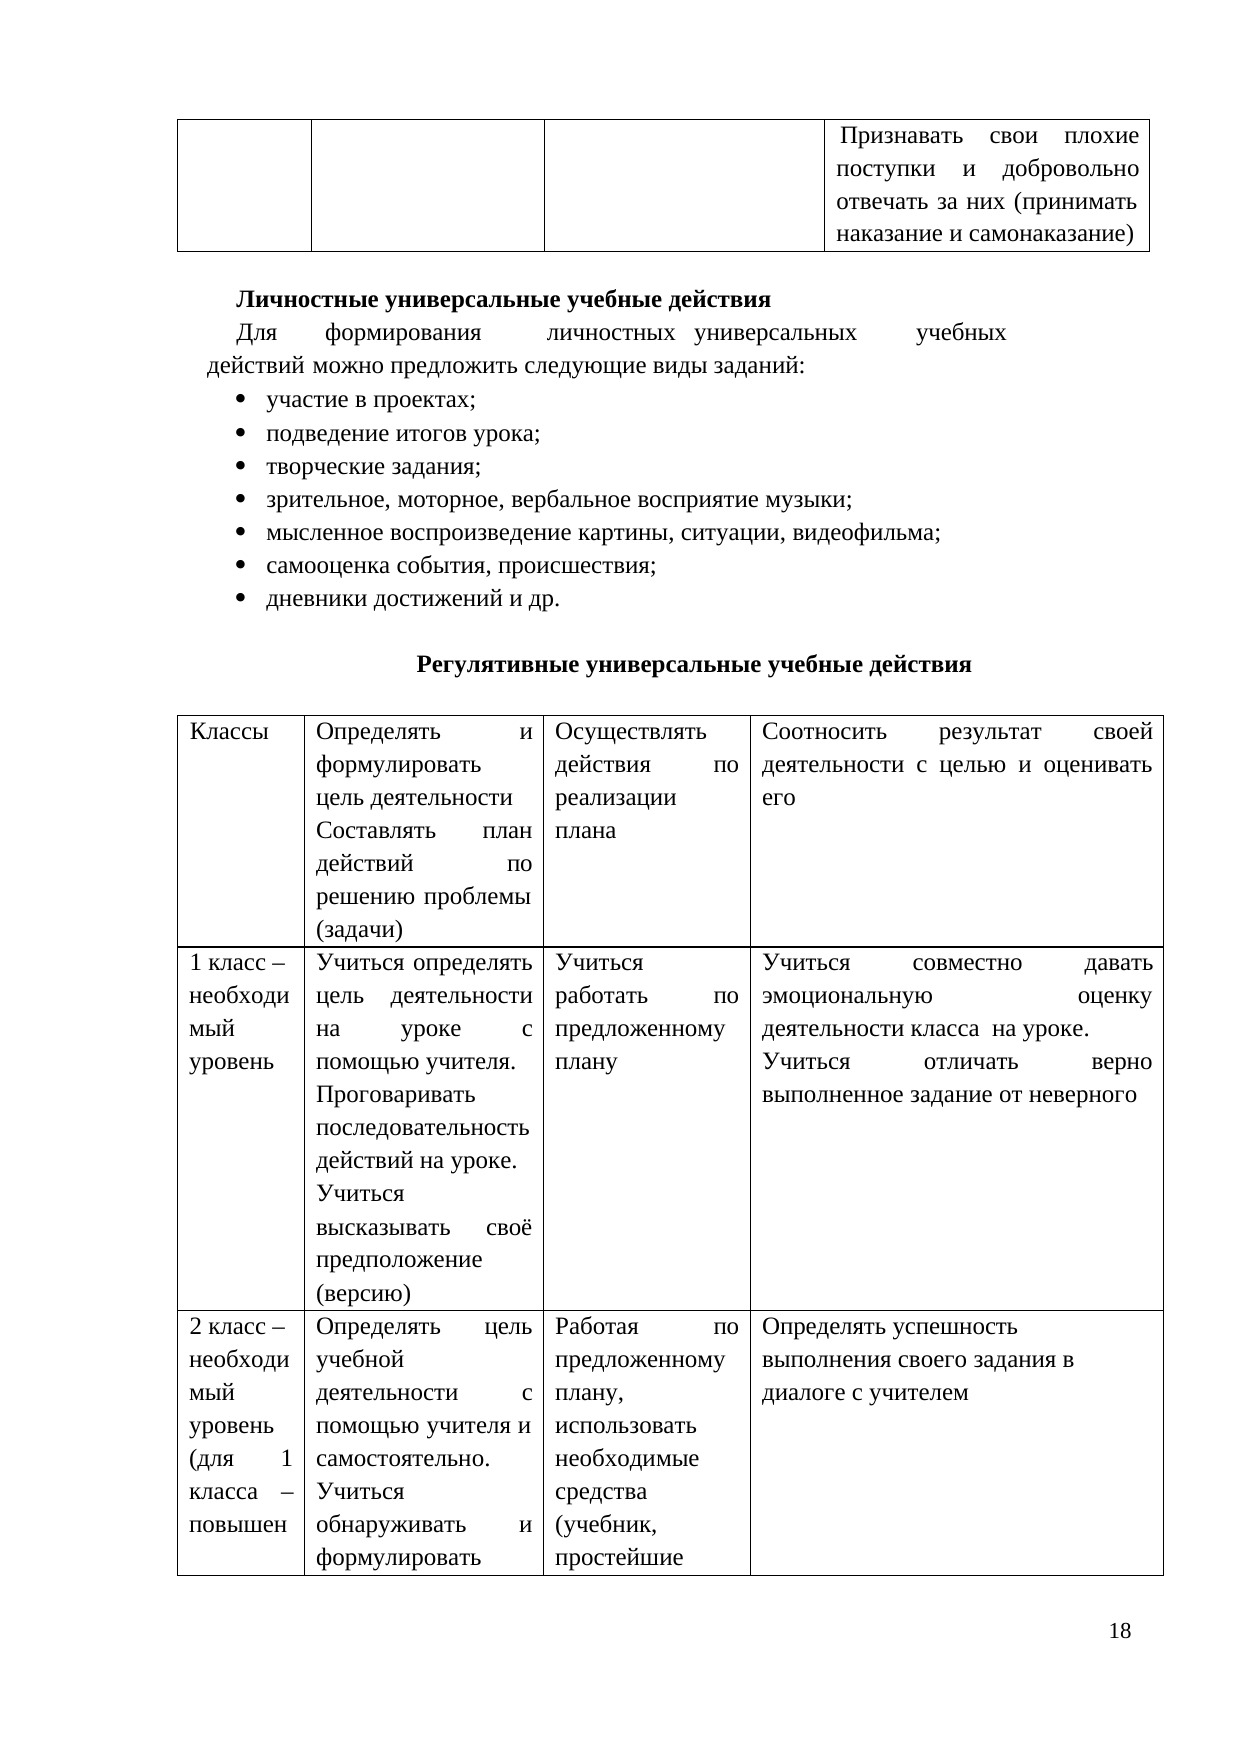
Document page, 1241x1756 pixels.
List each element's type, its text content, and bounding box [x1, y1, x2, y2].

table_header Признавать свои плохие поступки и добровольно отвечать за них (принимать наказание и самонаказание) [825, 120, 1149, 251]
text Для формирования личностных универсальных учебных действий можно предложить следующие виды заданий: [207, 317, 1008, 379]
table_header [312, 120, 544, 251]
table_cell Учиться определять цель деятельности на уроке с помощью учителя. Проговаривать последовательность действий на уроке. Учиться высказывать своё предположение (версию) [305, 948, 543, 1310]
list подведение итогов урока; [236, 418, 1230, 447]
list участие в проектах; [236, 383, 1230, 414]
subtitle Личностные универсальные учебные действия [236, 284, 1230, 313]
list мысленное воспроизведение картины, ситуации, видеофильма; [236, 517, 1230, 546]
table_cell Определять успешность выполнения своего задания в диалоге с учителем [751, 1311, 1163, 1574]
table_header Осуществлять действия по реализации плана [544, 716, 750, 946]
list творческие задания; [236, 451, 1230, 480]
list дневники достижений и др. [236, 583, 1230, 611]
table_header Определять и формулировать цель деятельности Составлять план действий по решению проблемы (задачи) [305, 716, 543, 946]
list зрительное, моторное, вербальное восприятие музыки; [236, 484, 1230, 513]
table_cell Определять цель учебной деятельности с помощью учителя и самостоятельно. Учиться обнаруживать и формулировать [305, 1311, 543, 1574]
table_header [545, 120, 824, 251]
table_cell Учиться совместно давать эмоциональную оценку деятельности класса на уроке. Учиться отличать верно выполненное задание от неверного [751, 948, 1163, 1310]
table_cell 1 класс – необходи мый уровень [178, 948, 304, 1310]
table_header [178, 120, 311, 251]
list самооценка события, происшествия; [236, 550, 1230, 579]
table_cell Учиться работать по предложенному плану [544, 948, 750, 1310]
table_cell Работая по предложенному плану, использовать необходимые средства (учебник, простейшие [544, 1311, 750, 1574]
table_header Классы [178, 716, 304, 946]
table_header Соотносить результат своей деятельности с целью и оценивать его [751, 716, 1163, 946]
subtitle Регулятивные универсальные учебные действия [416, 649, 1230, 677]
table_cell 2 класс – необходи мый уровень (для 1 класса – повышен [178, 1311, 304, 1574]
